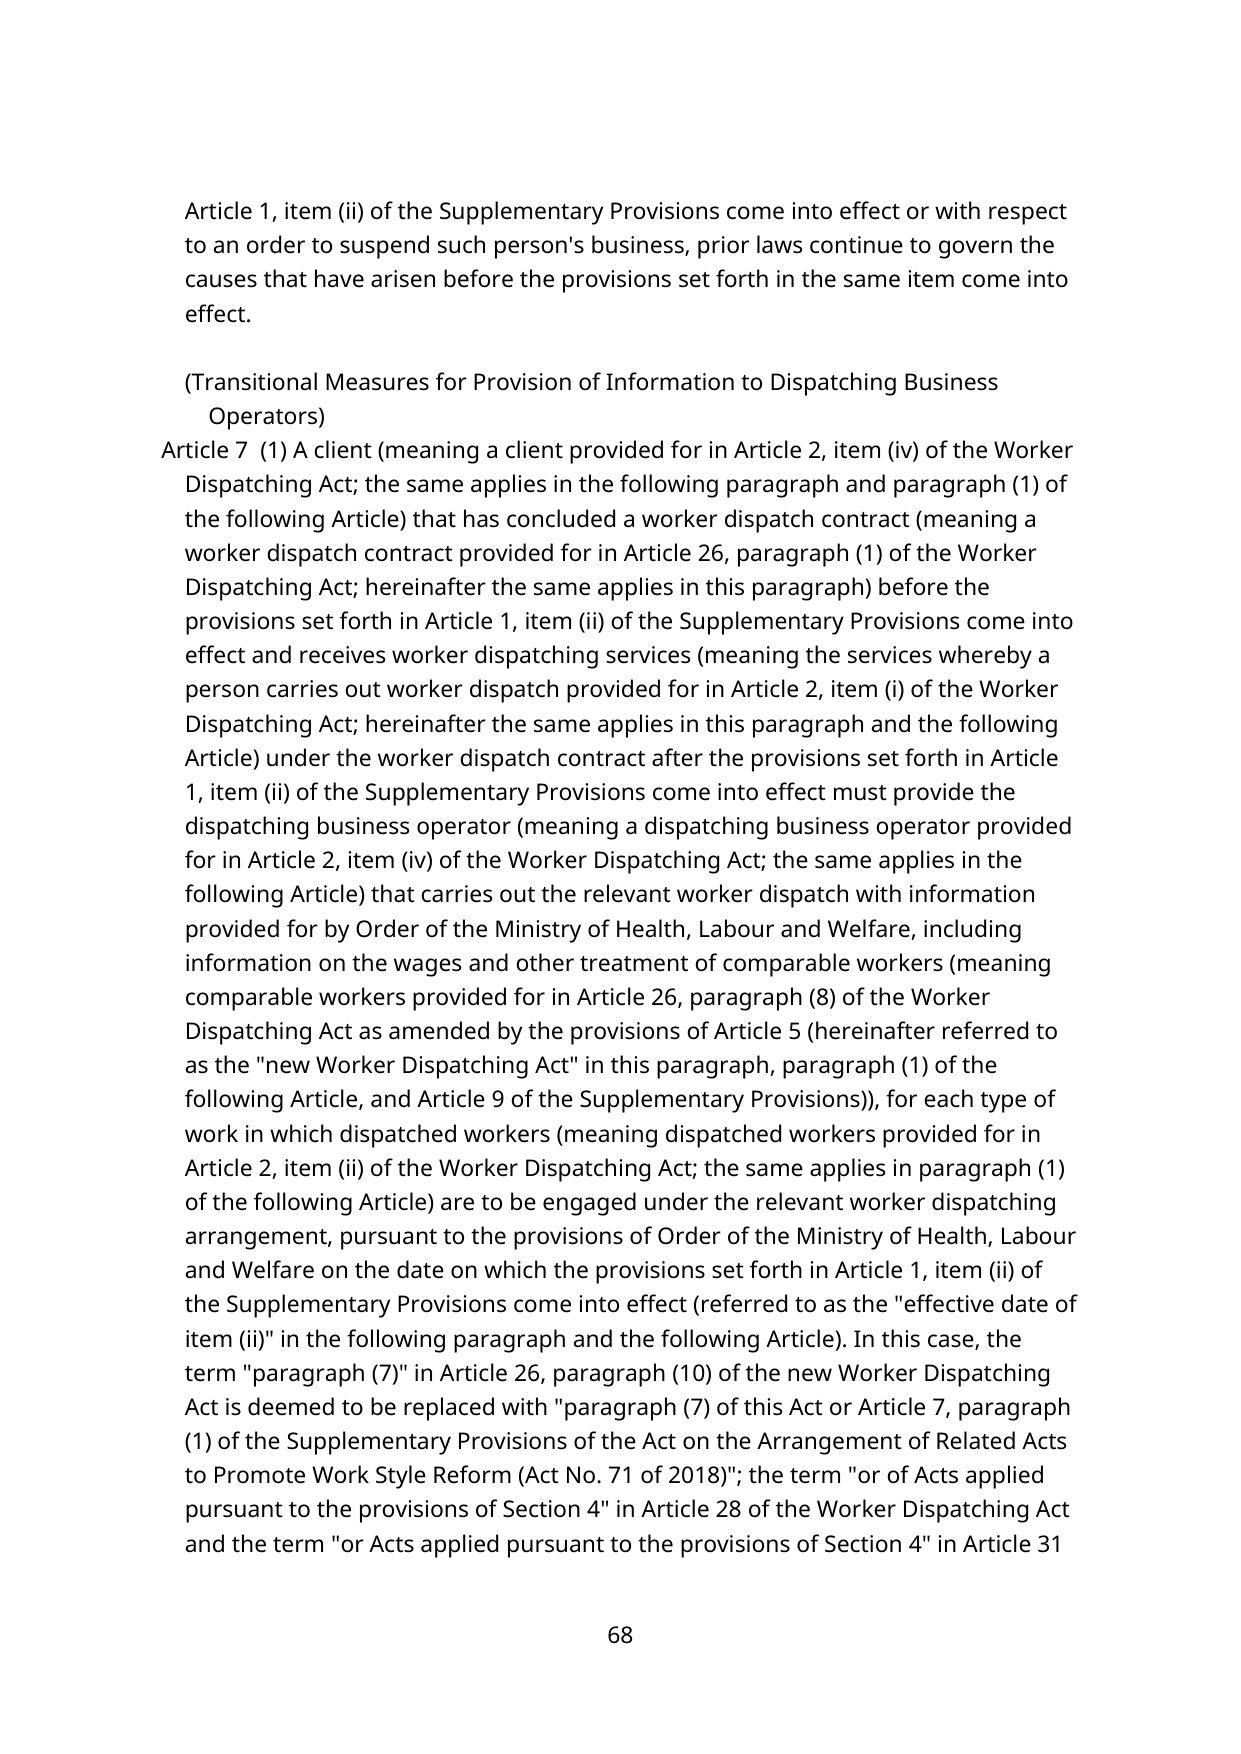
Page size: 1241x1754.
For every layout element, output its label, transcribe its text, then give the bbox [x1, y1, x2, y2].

text (Transitional Measures for Provision of Information to Dispatching Business Operators) [184, 364, 1079, 433]
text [161, 194, 1079, 330]
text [161, 433, 1079, 1560]
